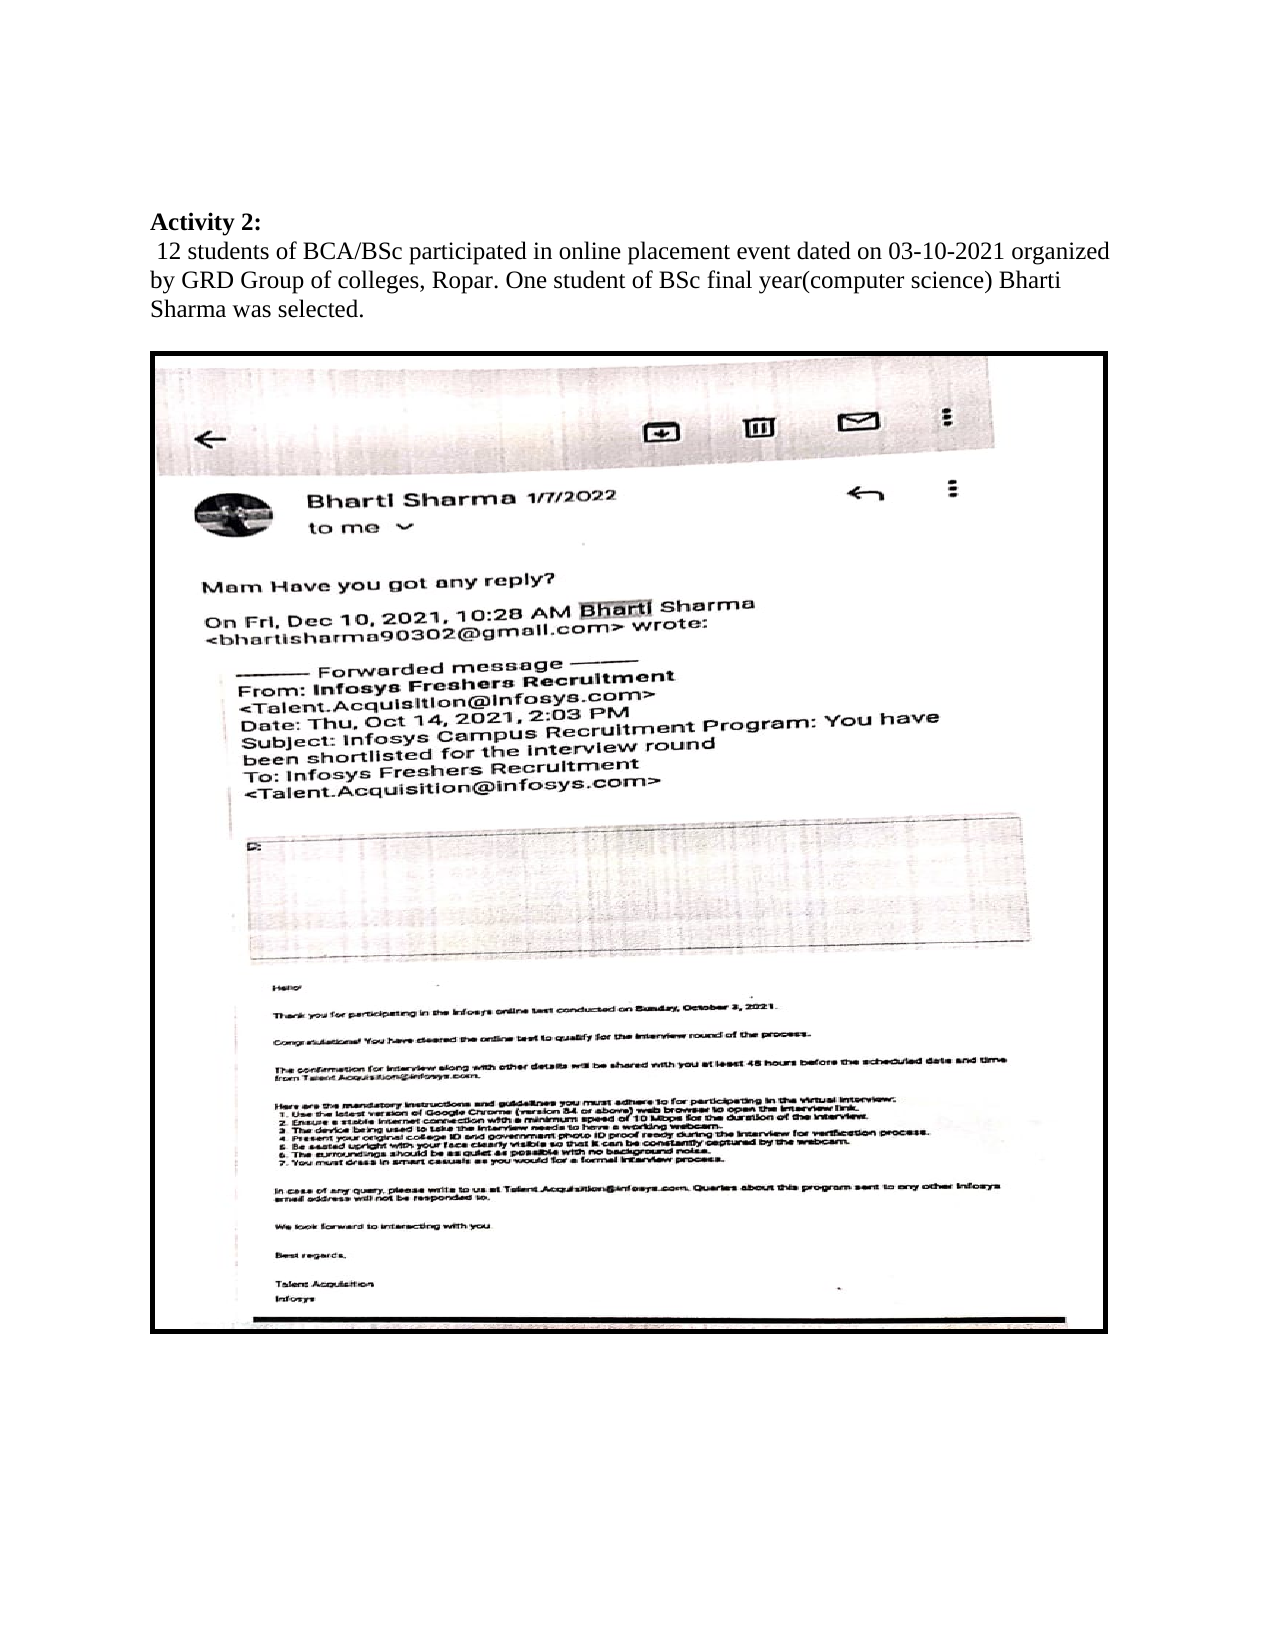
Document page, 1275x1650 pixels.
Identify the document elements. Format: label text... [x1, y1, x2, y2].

text Activity 2: [150, 207, 1125, 236]
picture [155, 356, 1103, 1329]
text 12 students of BCA/BSc participated in online placement event dated on 03-10-2021 organized by GRD Group of colleges, Ropar. One student of BSc final year(computer science) Bharti Sharma was selected. [150, 236, 1125, 322]
